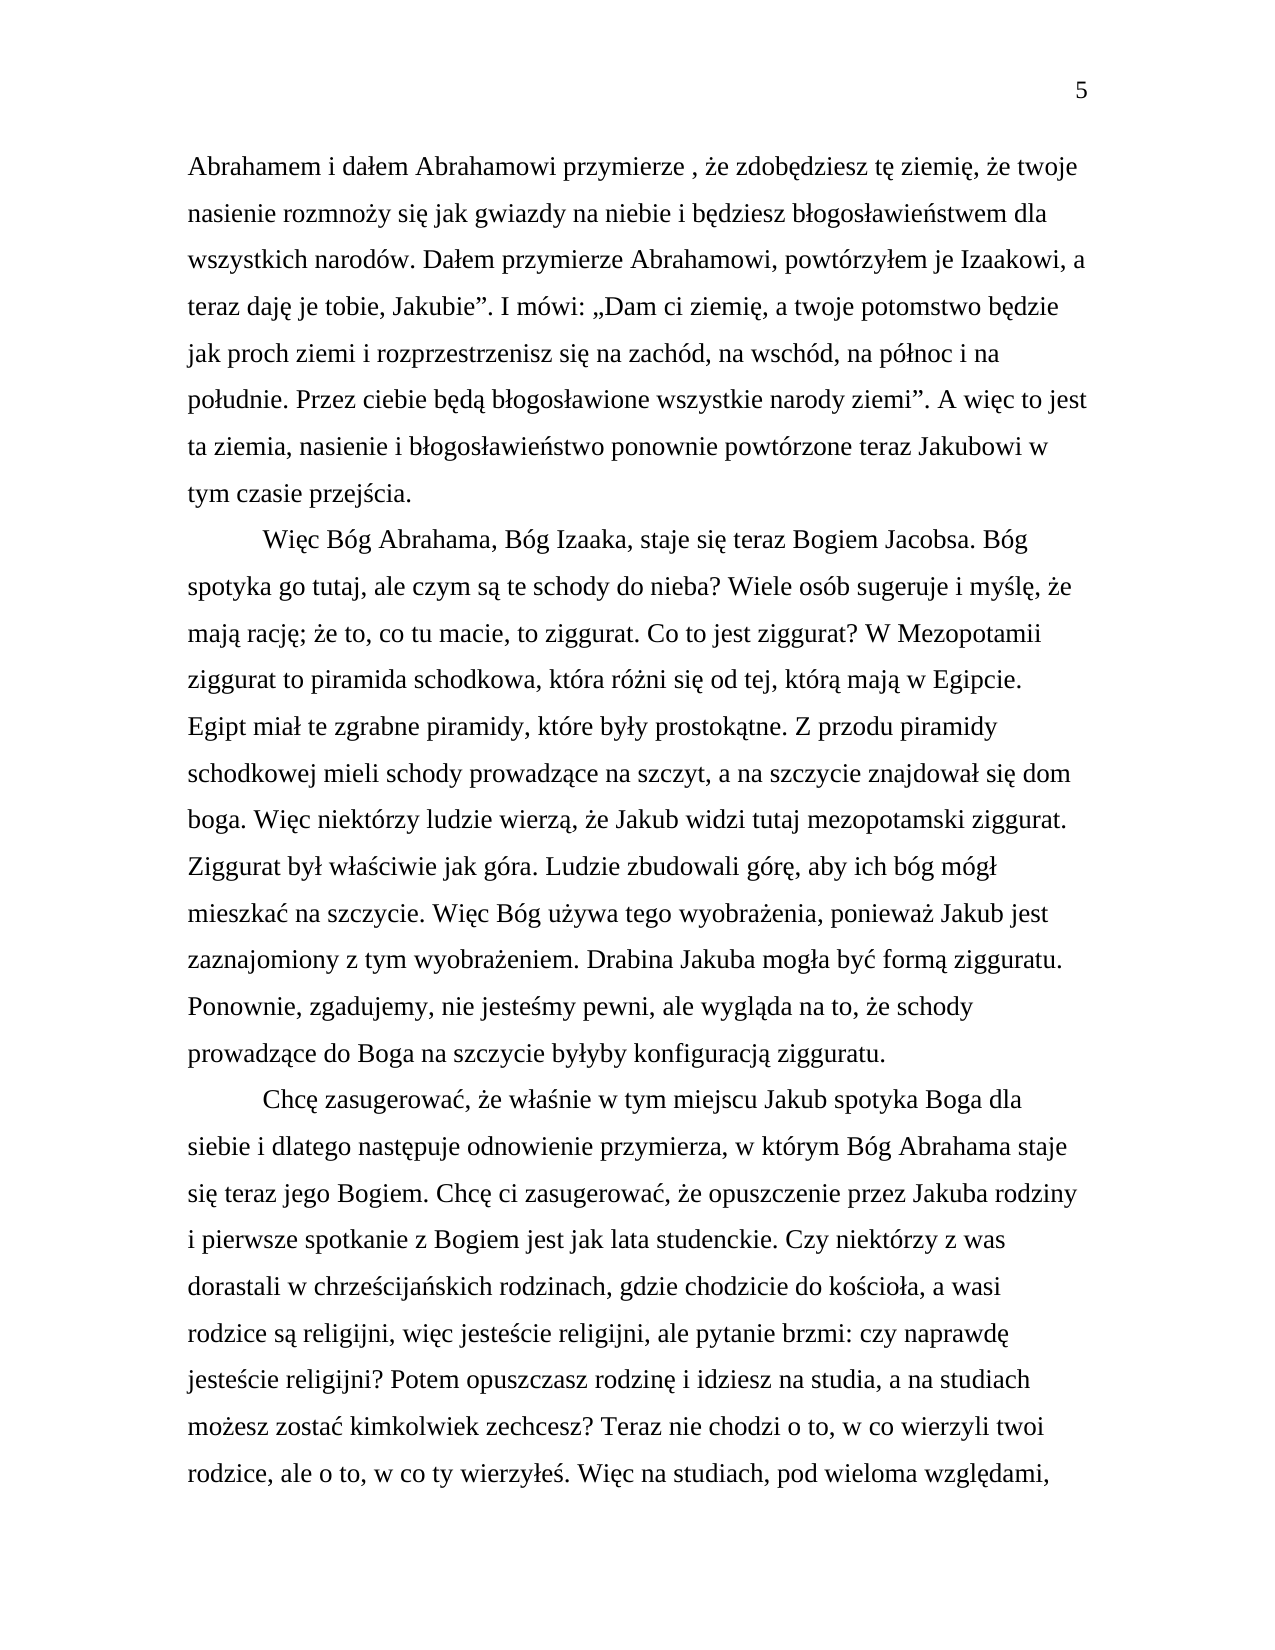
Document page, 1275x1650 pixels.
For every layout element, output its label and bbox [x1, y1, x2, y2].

text [187, 150, 1087, 1488]
